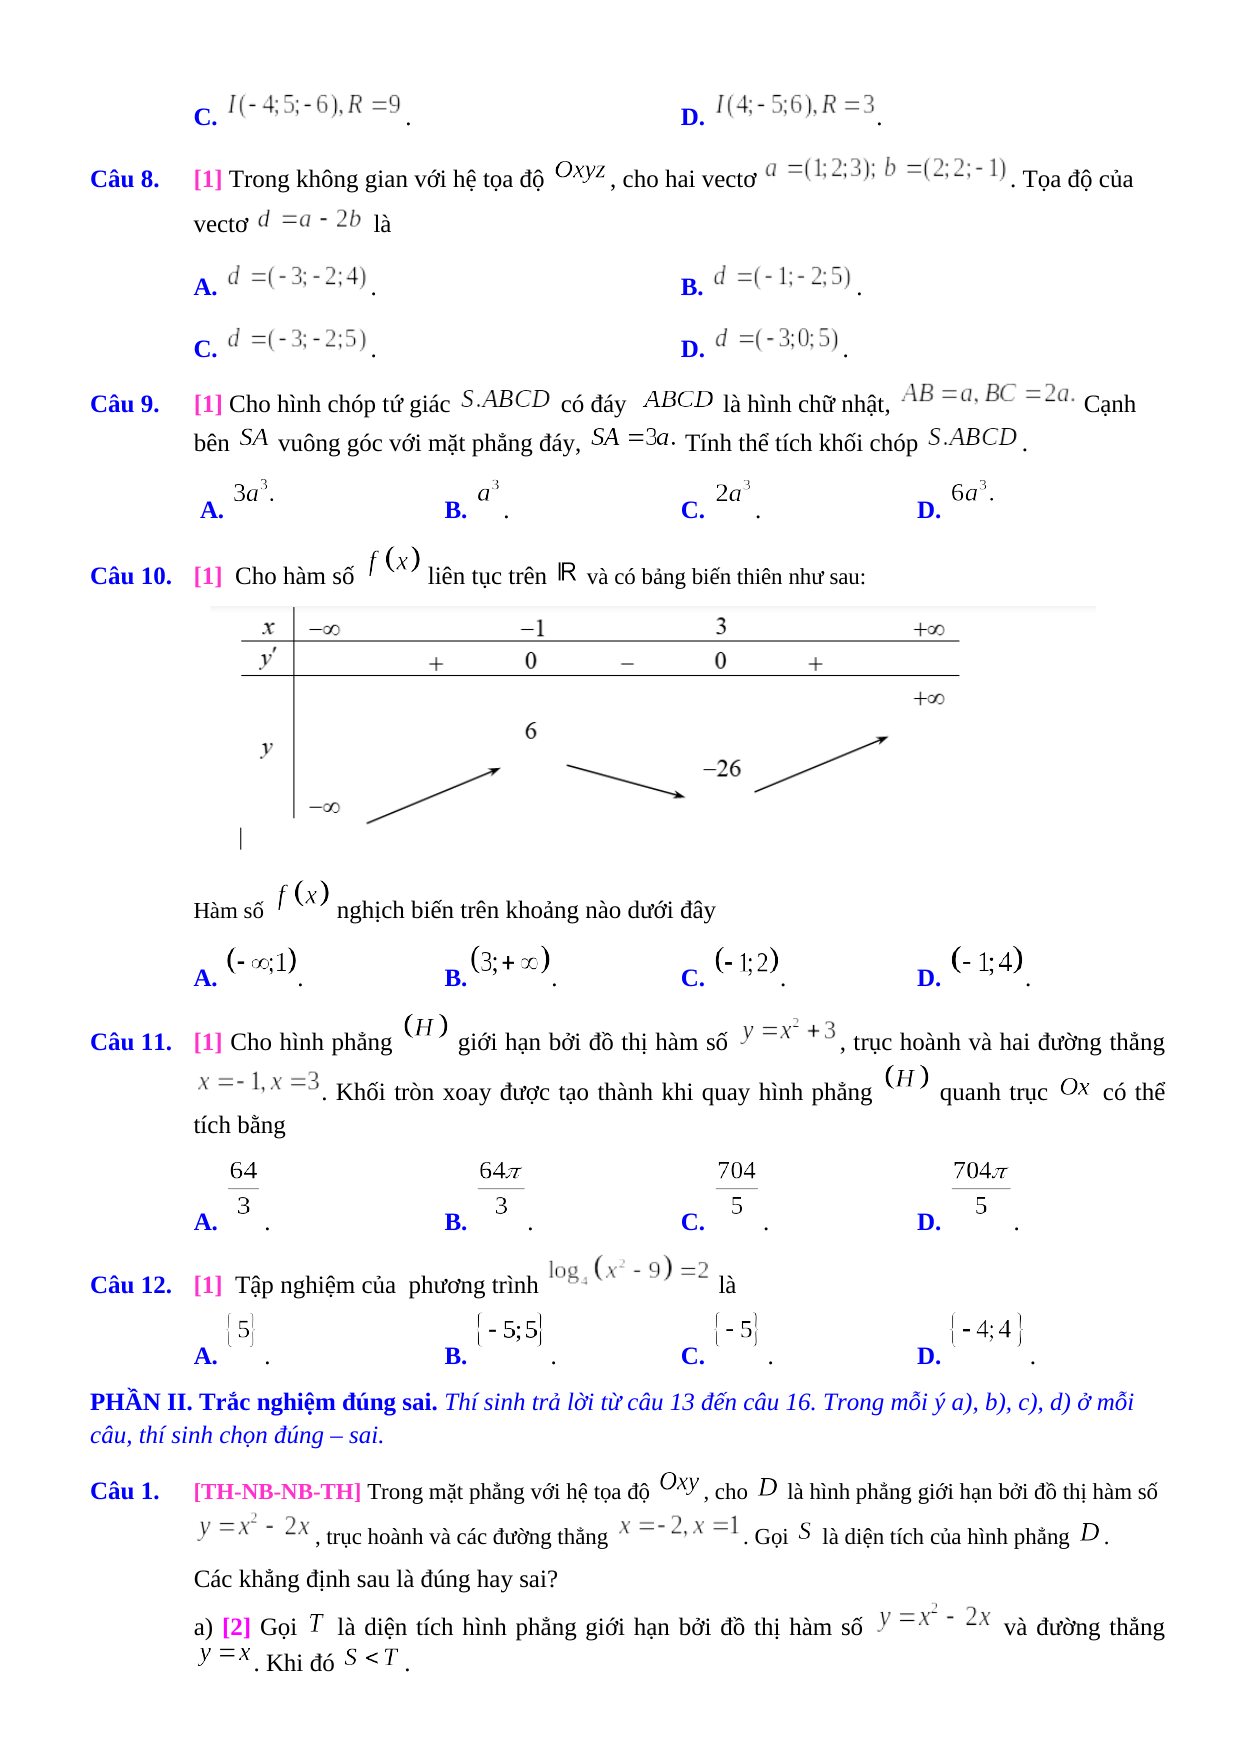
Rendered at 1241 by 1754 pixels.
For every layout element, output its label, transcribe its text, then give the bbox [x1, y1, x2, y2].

text Câu 1. [TH-NB-NB-TH] Trong mặt phẳng với hệ tọa độ , cho là hình phẳng giới hạn bởi đồ thị hàm số , trục hoành và các đường thẳng . Gọi là diện tích của hình phẳng . [90, 1465, 1165, 1550]
text Câu 9. [1] Cho hình chóp tứ giác có đáy là hình chữ nhật, Cạnh bên vuông góc với mặt phẳng đáy, Tính thể tích khối chóp . [90, 380, 1165, 456]
text C. . D. . [118, 91, 1165, 130]
text A. . B.. C. . D. . [118, 940, 1165, 992]
text Hàm số nghịch biến trên khoảng nào dưới đây [90, 874, 1165, 923]
text a) [2] Gọi là diện tích hình phẳng giới hạn bởi đồ thị hàm số và đường thẳng . Khi đó . [193, 1597, 1165, 1676]
text Câu 12. [1] Tập nghiệm của phương trình là [90, 1253, 1165, 1298]
text Các khẳng định sau là đúng hay sai? [193, 1564, 1165, 1593]
text Câu 8. [1] Trong không gian với hệ tọa độ , cho hai vectơ . Tọa độ của vectơ là [90, 147, 1165, 238]
text PHẦN II. Trắc nghiệm đúng sai. Thí sinh trả lời từ câu 13 đến câu 16. Trong mỗi ý a), b), c), d) ở mỗi câu, thí sinh chọn đúng – sai. [90, 1387, 1165, 1448]
picture [210, 606, 1096, 858]
text A. . B. . C. . D. . [193, 1156, 1165, 1236]
text Câu 11. [1] Cho hình phẳng giới hạn bởi đồ thị hàm số , trục hoành và hai đường thẳng . Khối tròn xoay được tạo thành khi quay hình phẳng quanh trục có thể tích bằng [90, 1009, 1165, 1139]
text A. . B. . C. . D. . [193, 1311, 1165, 1370]
text Câu 10. [1] Cho hàm số liên tục trên và có bảng biến thiên như sau: [90, 541, 1165, 590]
text C. . D. . [118, 317, 1165, 363]
text A. B. . C. . D. [193, 473, 1165, 524]
text A. . B. . [118, 255, 1165, 301]
